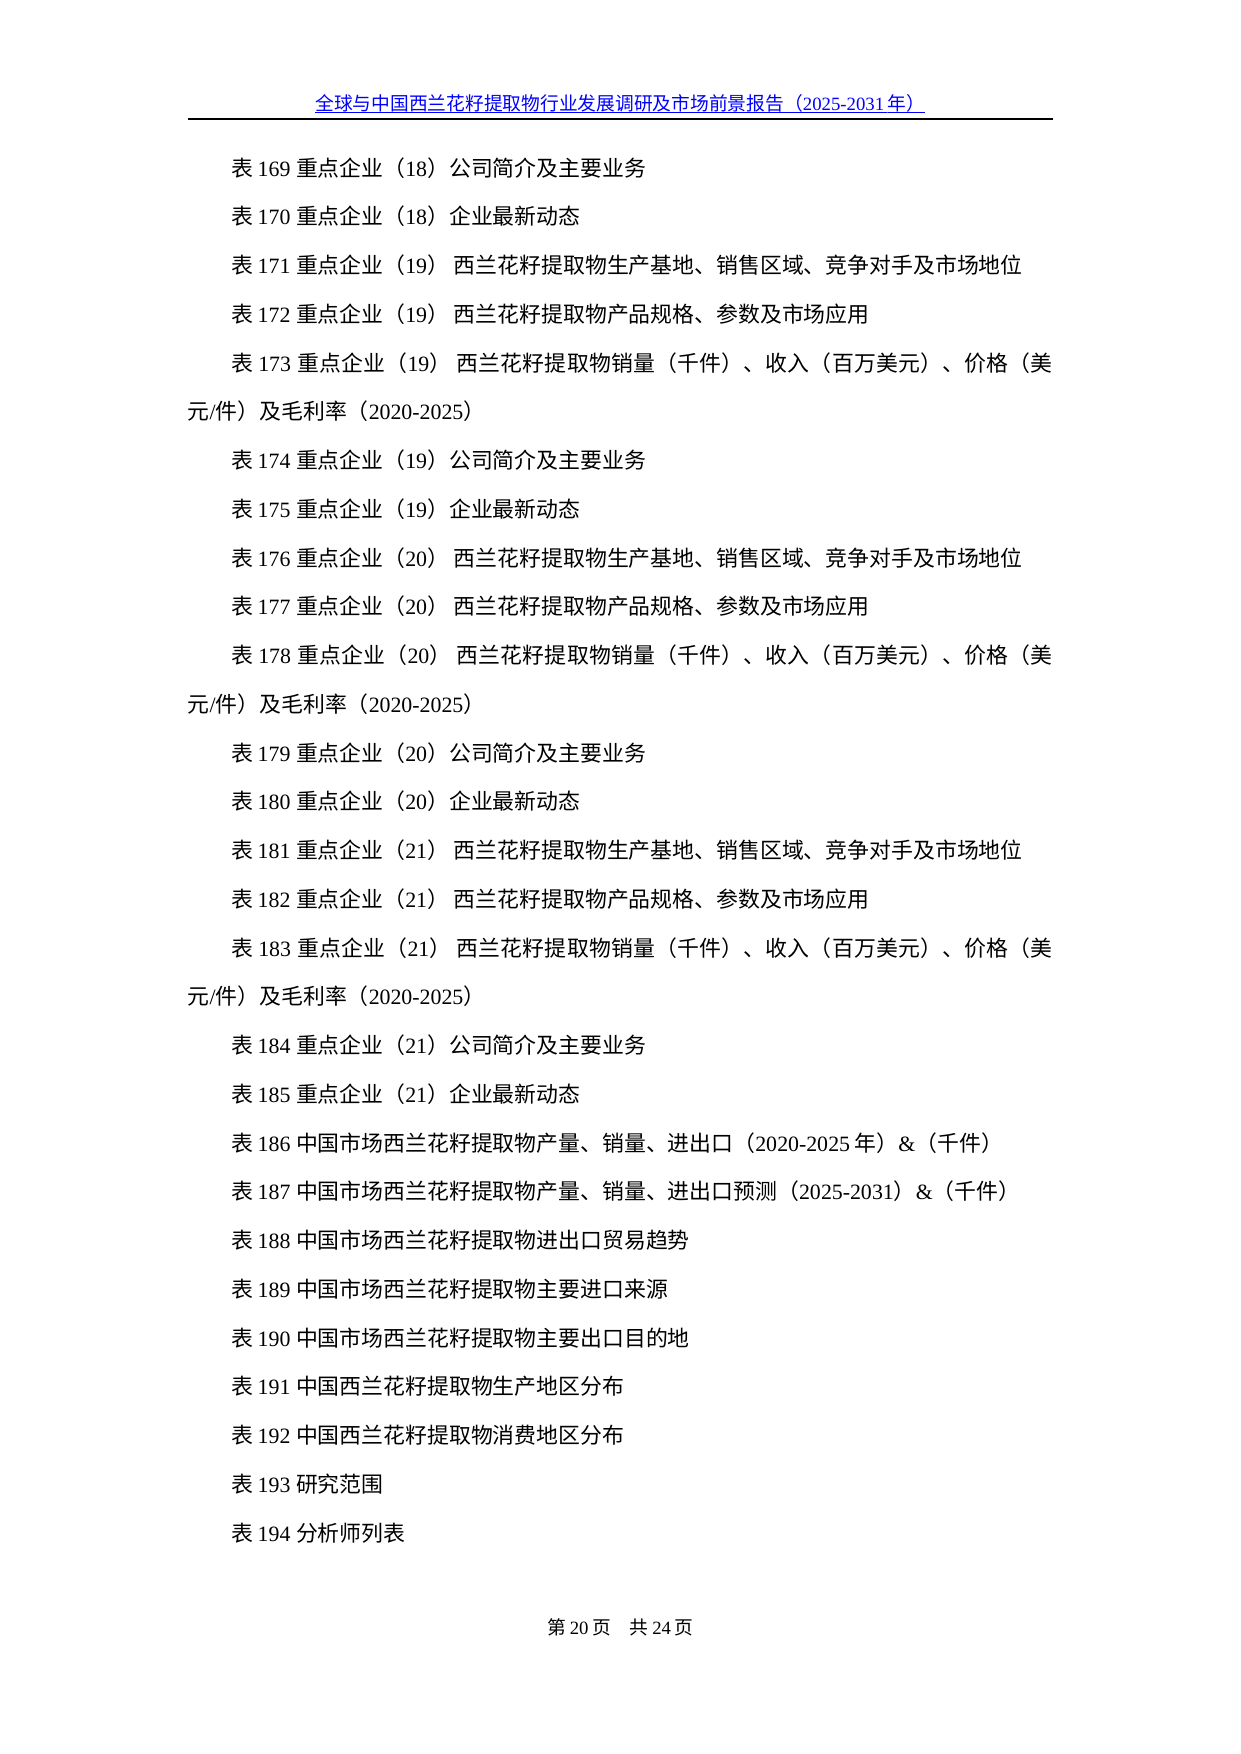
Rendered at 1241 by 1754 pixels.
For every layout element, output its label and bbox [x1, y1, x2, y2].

text [187, 150, 1053, 1548]
